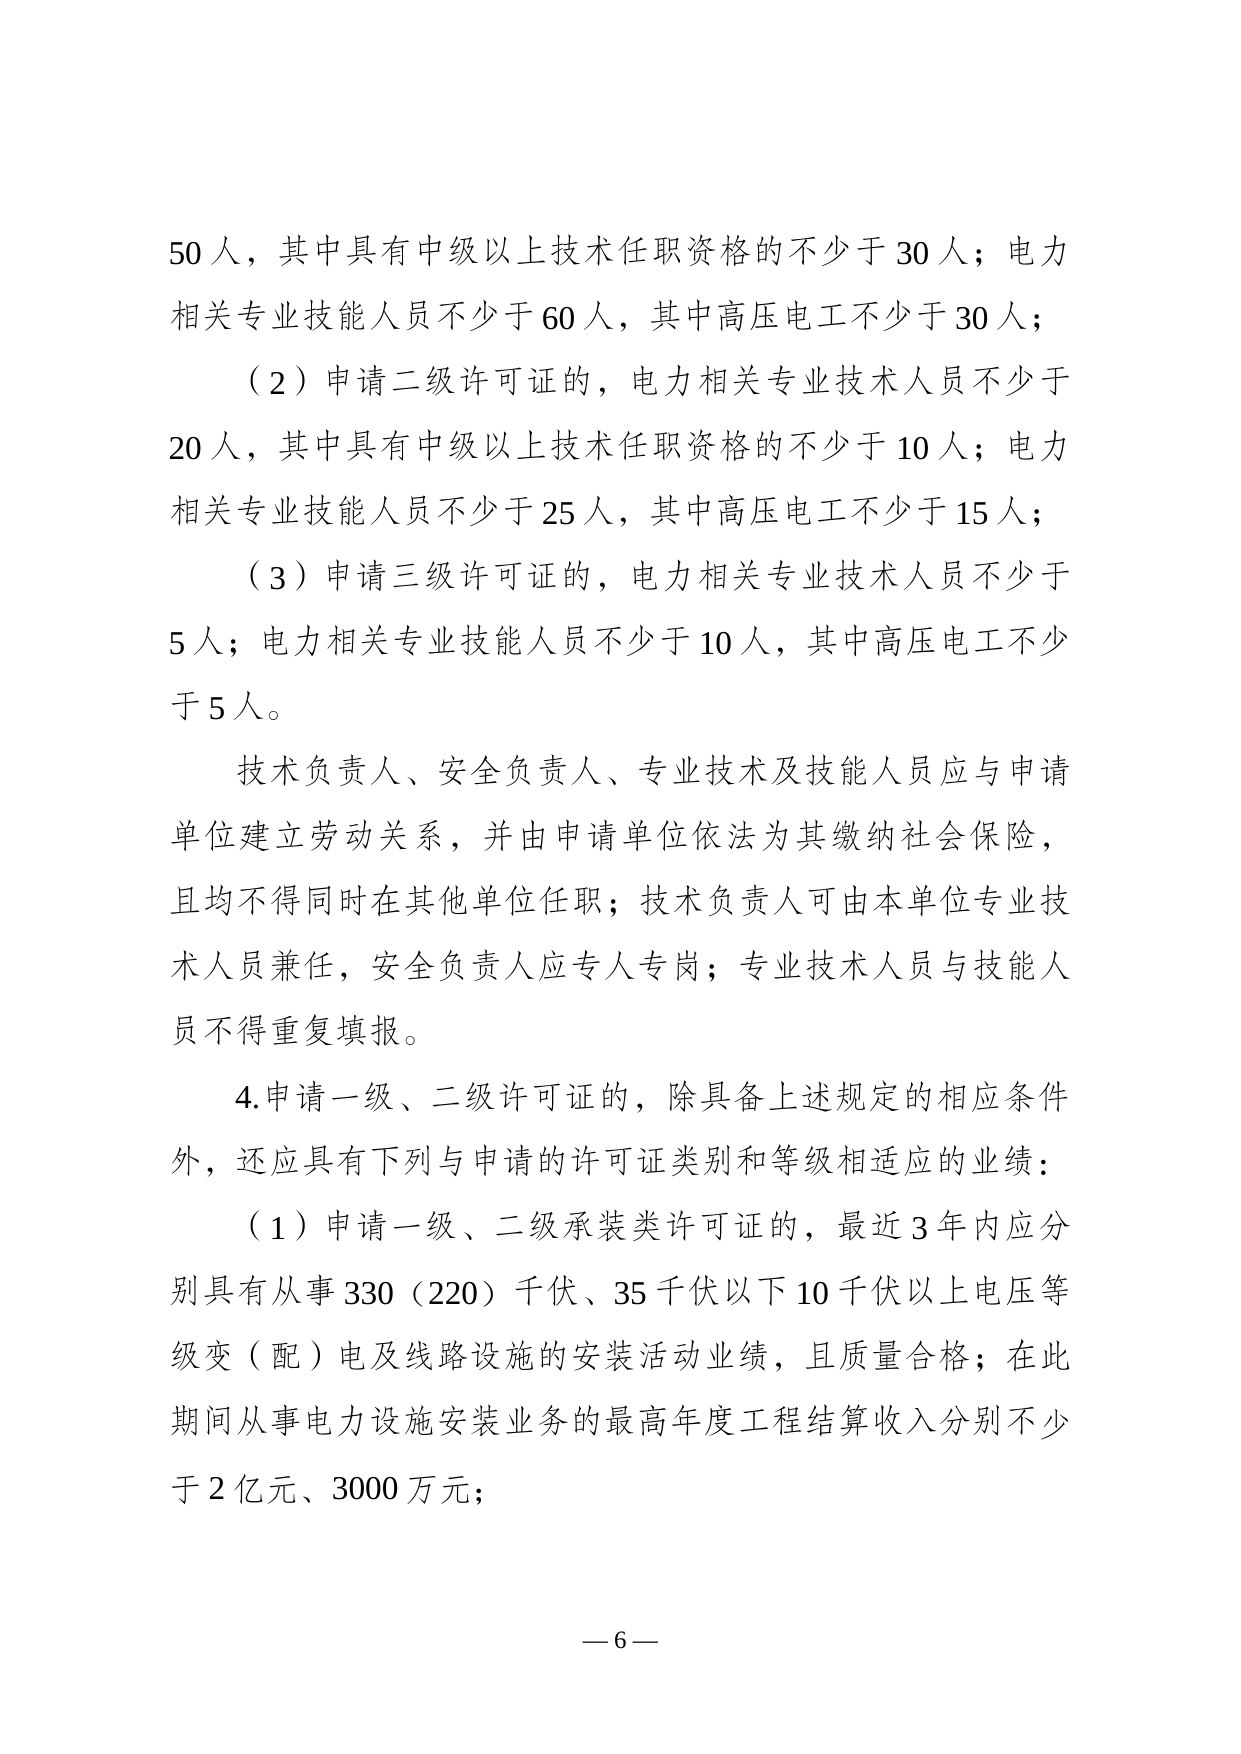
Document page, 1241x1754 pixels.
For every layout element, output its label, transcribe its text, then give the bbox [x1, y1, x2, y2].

text 4.申请一级、二级许可证的，除具备上述规定的相应条件外，还应具有下列与申请的许可证类别和等级相适应的业绩： [168, 1064, 1072, 1194]
text （2）申请二级许可证的，电力相关专业技术人员不少于20人，其中具有中级以上技术任职资格的不少于10人；电力相关专业技能人员不少于25人，其中高压电工不少于15人； [168, 349, 1072, 544]
text （1）申请一级、二级承装类许可证的，最近3年内应分别具有从事330（220）千伏、35千伏以下10千伏以上电压等级变（配）电及线路设施的安装活动业绩，且质量合格；在此期间从事电力设施安装业务的最高年度工程结算收入分别不少于2亿元、3000万元； [168, 1194, 1072, 1519]
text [168, 219, 1072, 349]
text 技术负责人、安全负责人、专业技术及技能人员应与申请单位建立劳动关系，并由申请单位依法为其缴纳社会保险，且均不得同时在其他单位任职；技术负责人可由本单位专业技术人员兼任，安全负责人应专人专岗；专业技术人员与技能人员不得重复填报。 [168, 739, 1072, 1064]
text （3）申请三级许可证的，电力相关专业技术人员不少于5人；电力相关专业技能人员不少于10人，其中高压电工不少于5人。 [168, 544, 1072, 739]
